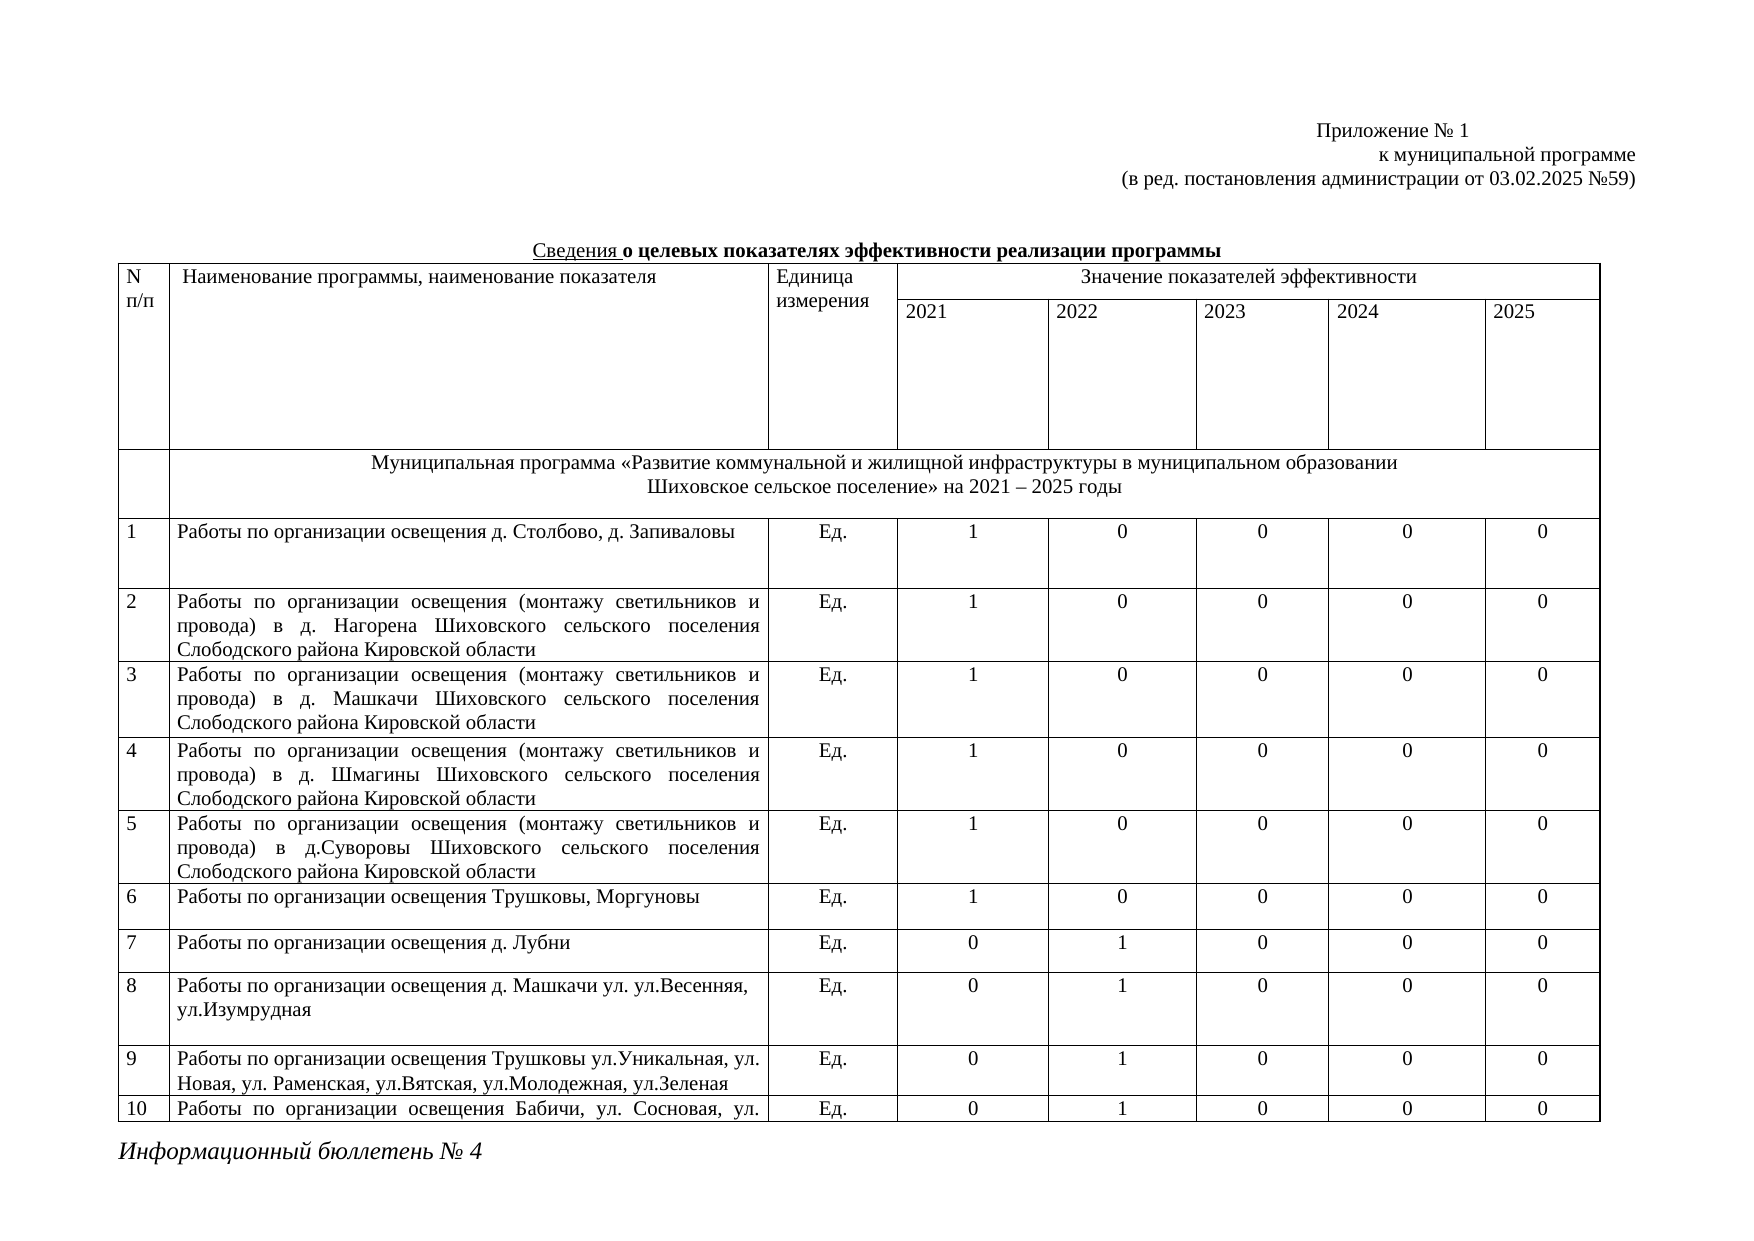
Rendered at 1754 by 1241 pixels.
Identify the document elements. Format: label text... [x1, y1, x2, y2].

table_cell 0 [1049, 811, 1196, 883]
table_cell 0 [1329, 811, 1485, 883]
table_cell 1 [898, 884, 1048, 929]
table_cell 1 [898, 519, 1048, 587]
table_cell 0 [1486, 589, 1599, 661]
table_cell 0 [1197, 1096, 1328, 1121]
table_cell 6 [119, 884, 169, 929]
table_cell 0 [1486, 884, 1599, 929]
table_cell 1 [1049, 973, 1196, 1045]
table_cell 1 [898, 662, 1048, 737]
table_cell 0 [1049, 519, 1196, 587]
table_cell 0 [1329, 930, 1485, 972]
table_cell 9 [119, 1046, 169, 1094]
table_cell 1 [119, 519, 169, 587]
text к муниципальной программе [118, 142, 1636, 166]
table_cell 4 [119, 738, 169, 810]
table_cell 0 [1049, 884, 1196, 929]
table_cell 0 [1329, 1046, 1485, 1094]
table_cell Ед. [769, 811, 897, 883]
table_cell 1 [1049, 1096, 1196, 1121]
table_cell 1 [898, 589, 1048, 661]
table_cell 2021 [898, 300, 1048, 449]
table_cell 3 [119, 662, 169, 737]
table_cell 0 [1486, 811, 1599, 883]
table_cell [170, 1096, 768, 1121]
table_cell 1 [898, 738, 1048, 810]
table_cell 0 [1329, 589, 1485, 661]
table_cell 0 [898, 930, 1048, 972]
table_cell 0 [1486, 1096, 1599, 1121]
text Приложение № 1 [118, 118, 1636, 142]
table_cell 0 [1329, 738, 1485, 810]
table_cell Ед. [769, 589, 897, 661]
table_header Единица измерения [769, 264, 897, 449]
table_cell 0 [1329, 519, 1485, 587]
table_cell 5 [119, 811, 169, 883]
table_cell Ед. [769, 1096, 897, 1121]
table_cell Работы по организации освещения (монтажу светильников и провода) в д. Шмагины Шиховского сельского поселения Слободского района Кировской области [170, 738, 768, 810]
table_cell Работы по организации освещения д. Лубни [170, 930, 768, 972]
table_cell 0 [1197, 973, 1328, 1045]
table_cell 7 [119, 930, 169, 972]
table_cell 0 [898, 973, 1048, 1045]
table_cell Ед. [769, 884, 897, 929]
table_cell 2025 [1486, 300, 1599, 449]
table_cell Работы по организации освещения (монтажу светильников и провода) в д. Нагорена Шиховского сельского поселения Слободского района Кировской области [170, 589, 768, 661]
table_cell 0 [1486, 519, 1599, 587]
table_cell [119, 450, 169, 518]
table_cell 0 [1049, 662, 1196, 737]
table_cell 0 [1197, 662, 1328, 737]
table_cell 0 [1486, 930, 1599, 972]
table_cell 2 [119, 589, 169, 661]
table_header Наименование программы, наименование показателя [170, 264, 768, 449]
text Сведения о целевых показателях эффективности реализации программы [118, 238, 1636, 262]
table_cell 0 [1329, 973, 1485, 1045]
table_cell 0 [1049, 738, 1196, 810]
table_cell 0 [1329, 662, 1485, 737]
table_cell 0 [1197, 930, 1328, 972]
table_cell 0 [1049, 589, 1196, 661]
table_cell 8 [119, 973, 169, 1045]
table_cell 0 [1197, 589, 1328, 661]
table_cell Работы по организации освещения д. Столбово, д. Запиваловы [170, 519, 768, 587]
table_cell Работы по организации освещения (монтажу светильников и провода) в д.Суворовы Шиховского сельского поселения Слободского района Кировской области [170, 811, 768, 883]
table_cell Ед. [769, 973, 897, 1045]
table_cell Работы по организации освещения д. Машкачи ул. ул.Весенняя, ул.Изумрудная [170, 973, 768, 1045]
text (в ред. постановления администрации от 03.02.2025 №59) [118, 166, 1636, 190]
table_cell 0 [1329, 884, 1485, 929]
table_header Значение показателей эффективности [898, 264, 1599, 298]
table_cell Работы по организации освещения Трушковы, Моргуновы [170, 884, 768, 929]
table_cell 0 [1486, 973, 1599, 1045]
table_cell 0 [1197, 884, 1328, 929]
table_cell Ед. [769, 519, 897, 587]
table_cell 1 [1049, 930, 1196, 972]
table_cell 1 [898, 811, 1048, 883]
table_cell 0 [1486, 1046, 1599, 1094]
table_cell 2022 [1049, 300, 1196, 449]
table_cell 0 [1197, 1046, 1328, 1094]
table_cell Ед. [769, 930, 897, 972]
table_cell Работы по организации освещения (монтажу светильников и провода) в д. Машкачи Шиховского сельского поселения Слободского района Кировской области [170, 662, 768, 737]
table_cell 0 [1486, 662, 1599, 737]
table_cell 0 [898, 1046, 1048, 1094]
table_cell 10 [119, 1096, 169, 1121]
table_cell 0 [1197, 519, 1328, 587]
table_cell 2024 [1329, 300, 1485, 449]
table_cell 0 [1486, 738, 1599, 810]
table_cell 0 [1197, 738, 1328, 810]
table_cell Ед. [769, 662, 897, 737]
table_cell 1 [1049, 1046, 1196, 1094]
table_cell 2023 [1197, 300, 1328, 449]
table_cell Муниципальная программа «Развитие коммунальной и жилищной инфраструктуры в муниципальном образовании Шиховское сельское поселение» на 2021 – 2025 годы [170, 450, 1599, 518]
table_cell Ед. [769, 738, 897, 810]
table_cell 0 [898, 1096, 1048, 1121]
table_cell 0 [1197, 811, 1328, 883]
table_header N п/п [119, 264, 169, 449]
table_cell Работы по организации освещения Трушковы ул.Уникальная, ул. Новая, ул. Раменская, ул.Вятская, ул.Молодежная, ул.Зеленая [170, 1046, 768, 1094]
table_cell Ед. [769, 1046, 897, 1094]
table_cell 0 [1329, 1096, 1485, 1121]
